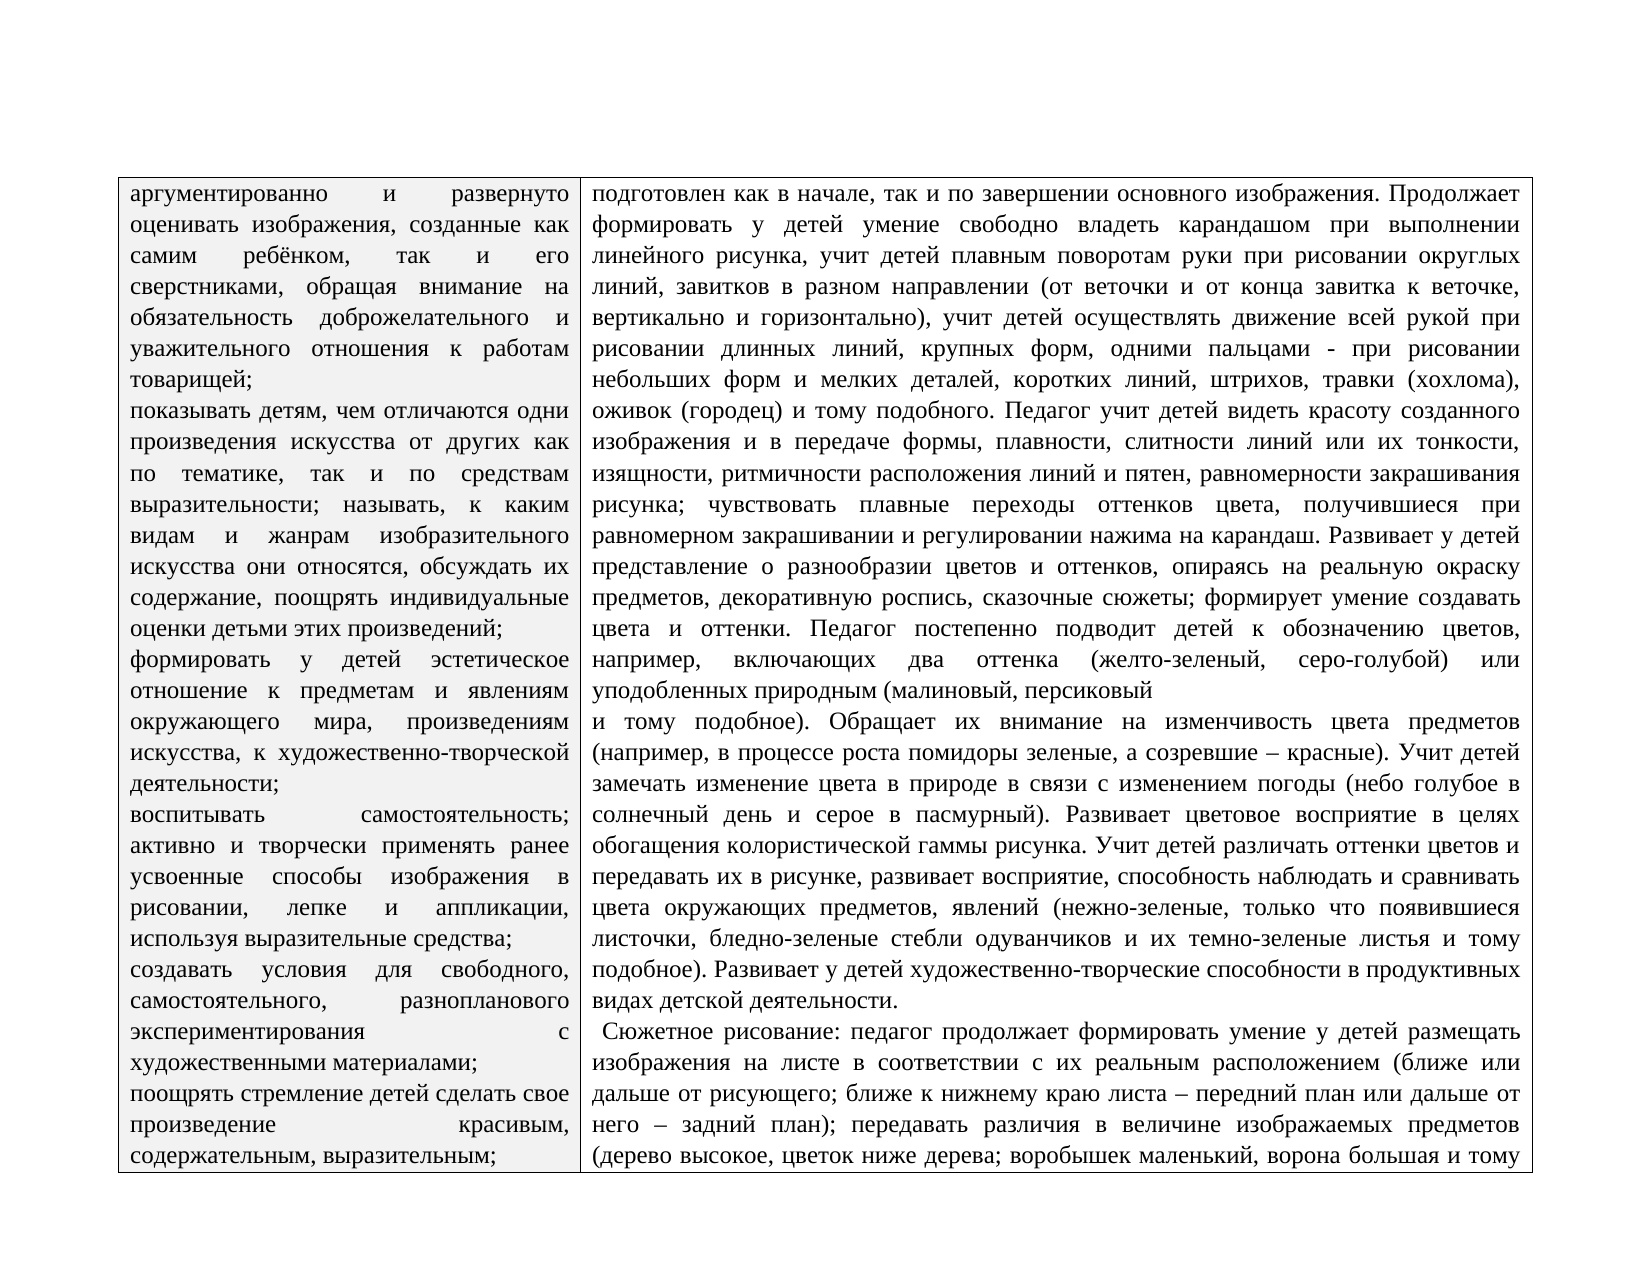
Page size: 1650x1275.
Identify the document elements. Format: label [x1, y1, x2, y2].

table_cell [581, 178, 1532, 1172]
table_cell [119, 178, 580, 1172]
